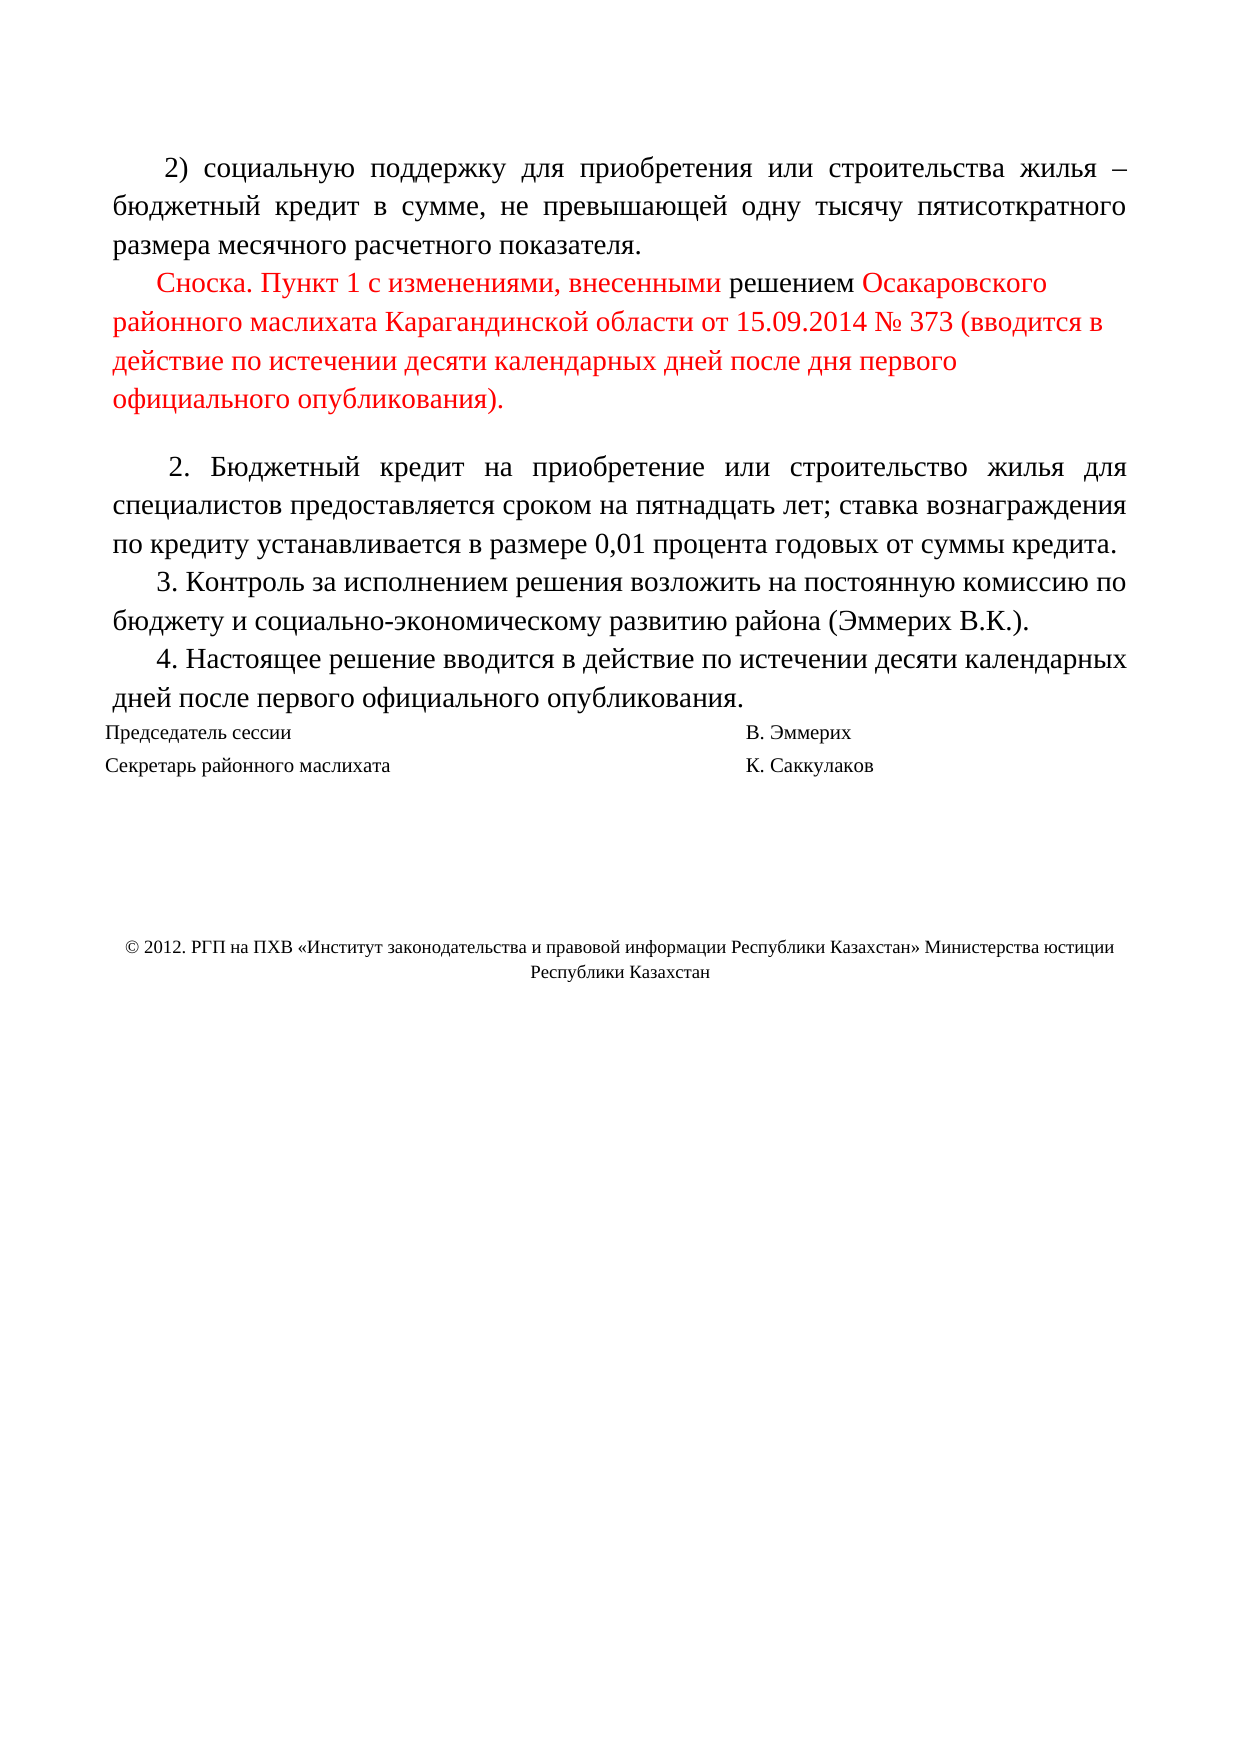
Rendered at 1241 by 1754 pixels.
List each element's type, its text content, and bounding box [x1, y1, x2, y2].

text © 2012. РГП на ПХВ «Институт законодательства и правовой информации Республики Казахстан» Министерства юстиции Республики Казахстан [112, 936, 1128, 982]
table_cell К. Саккулаков [742, 752, 1240, 785]
text Сноска. Пункт 1 с изменениями, внесенными решением Осакаровского районного маслихата Карагандинской области от 15.09.2014 № 373 (вводится в действие по истечении десяти календарных дней после дня первого официального опубликования). [112, 266, 1128, 445]
text 4. Настоящее решение вводится в действие по истечении десяти календарных дней после первого официального опубликования. [112, 642, 1128, 714]
table_header В. Эммерих [742, 719, 1240, 752]
text 2) социальную поддержку для приобретения или строительства жилья – бюджетный кредит в сумме, не превышающей одну тысячу пятисоткратного размера месячного расчетного показателя. [112, 150, 1128, 261]
text 2. Бюджетный кредит на приобретение или строительство жилья для специалистов предоставляется сроком на пятнадцать лет; ставка вознаграждения по кредиту устанавливается в размере 0,01 процента годовых от суммы кредита. [112, 449, 1128, 559]
text 3. Контроль за исполнением решения возложить на постоянную комиссию по бюджету и социально-экономическому развитию района (Эммерих В.К.). [112, 564, 1128, 637]
table_cell Секретарь районного маслихата [101, 752, 742, 785]
table_header Председатель сессии [101, 719, 742, 752]
